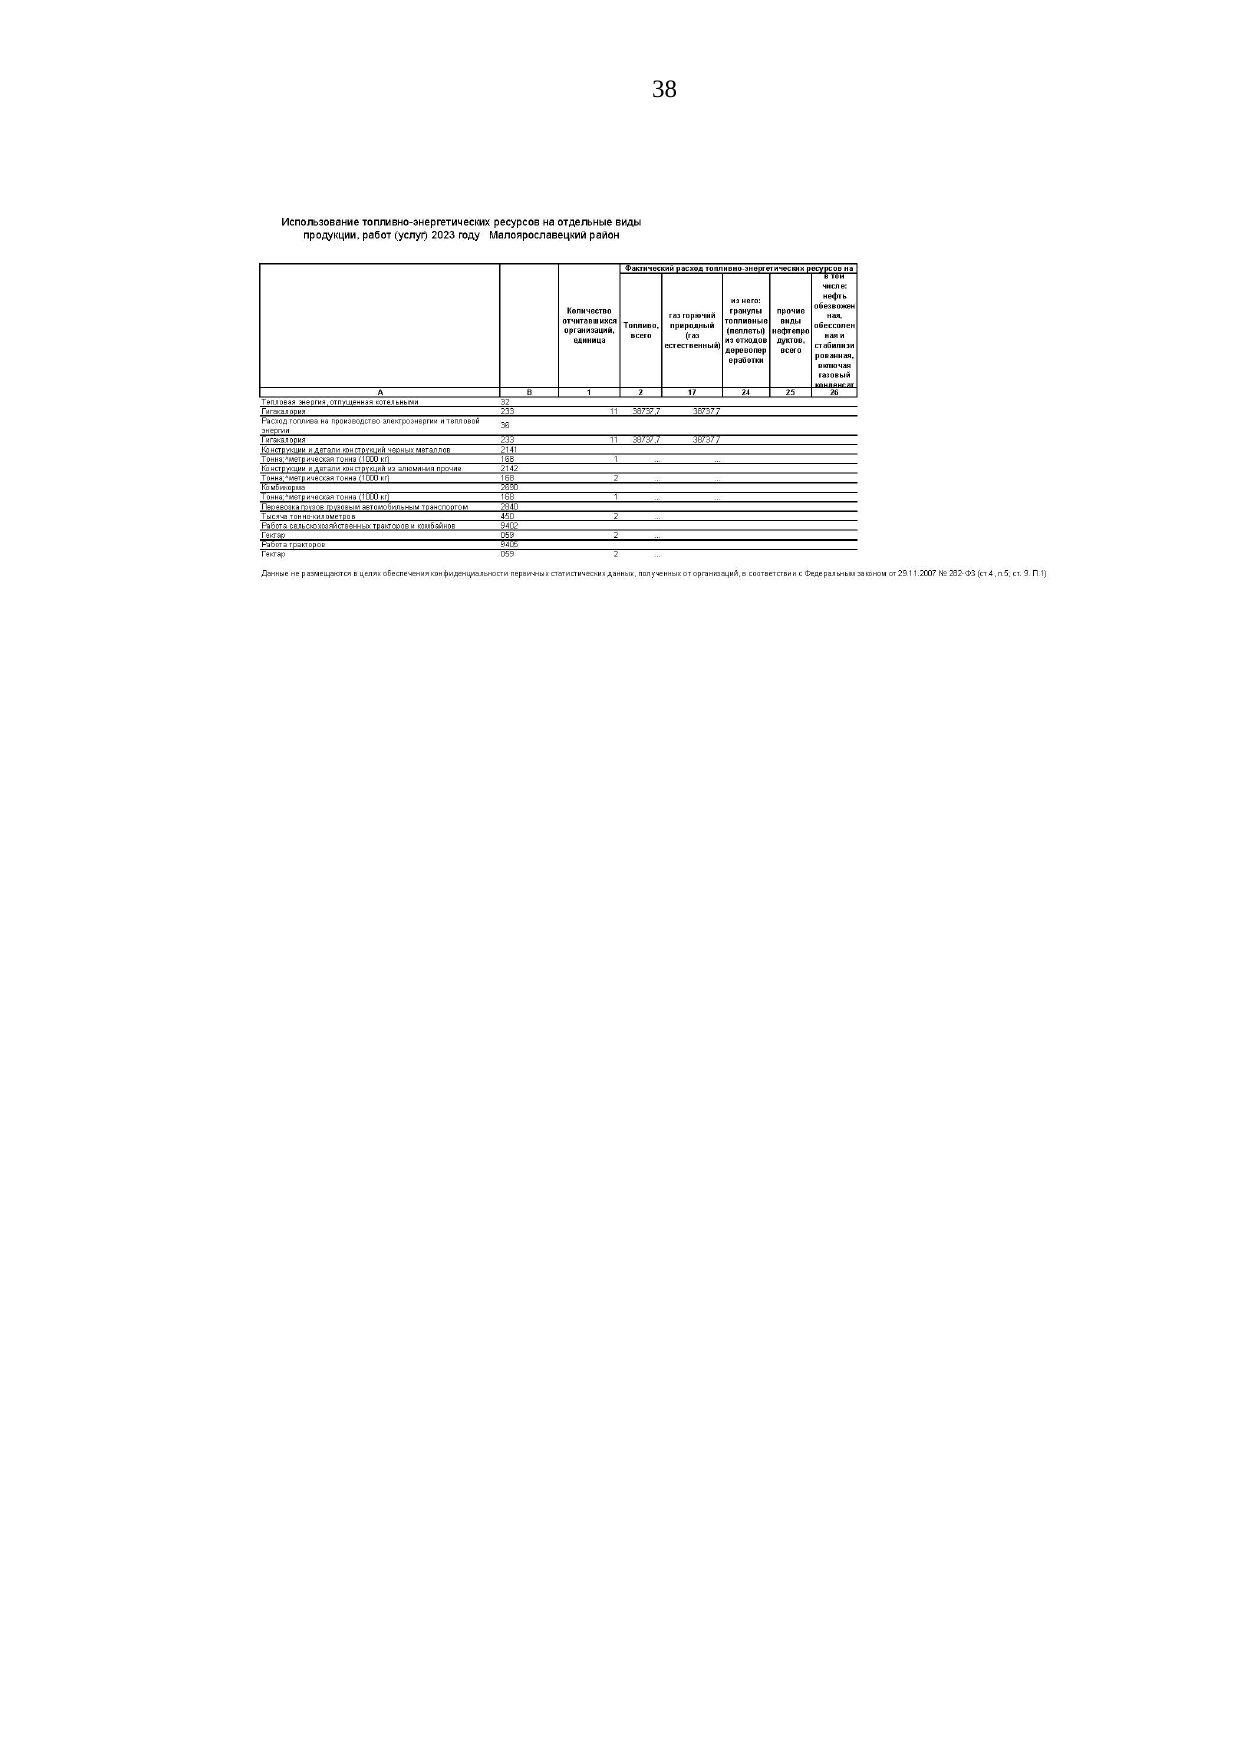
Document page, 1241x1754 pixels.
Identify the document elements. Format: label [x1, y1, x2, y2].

picture [177, 118, 1152, 1496]
